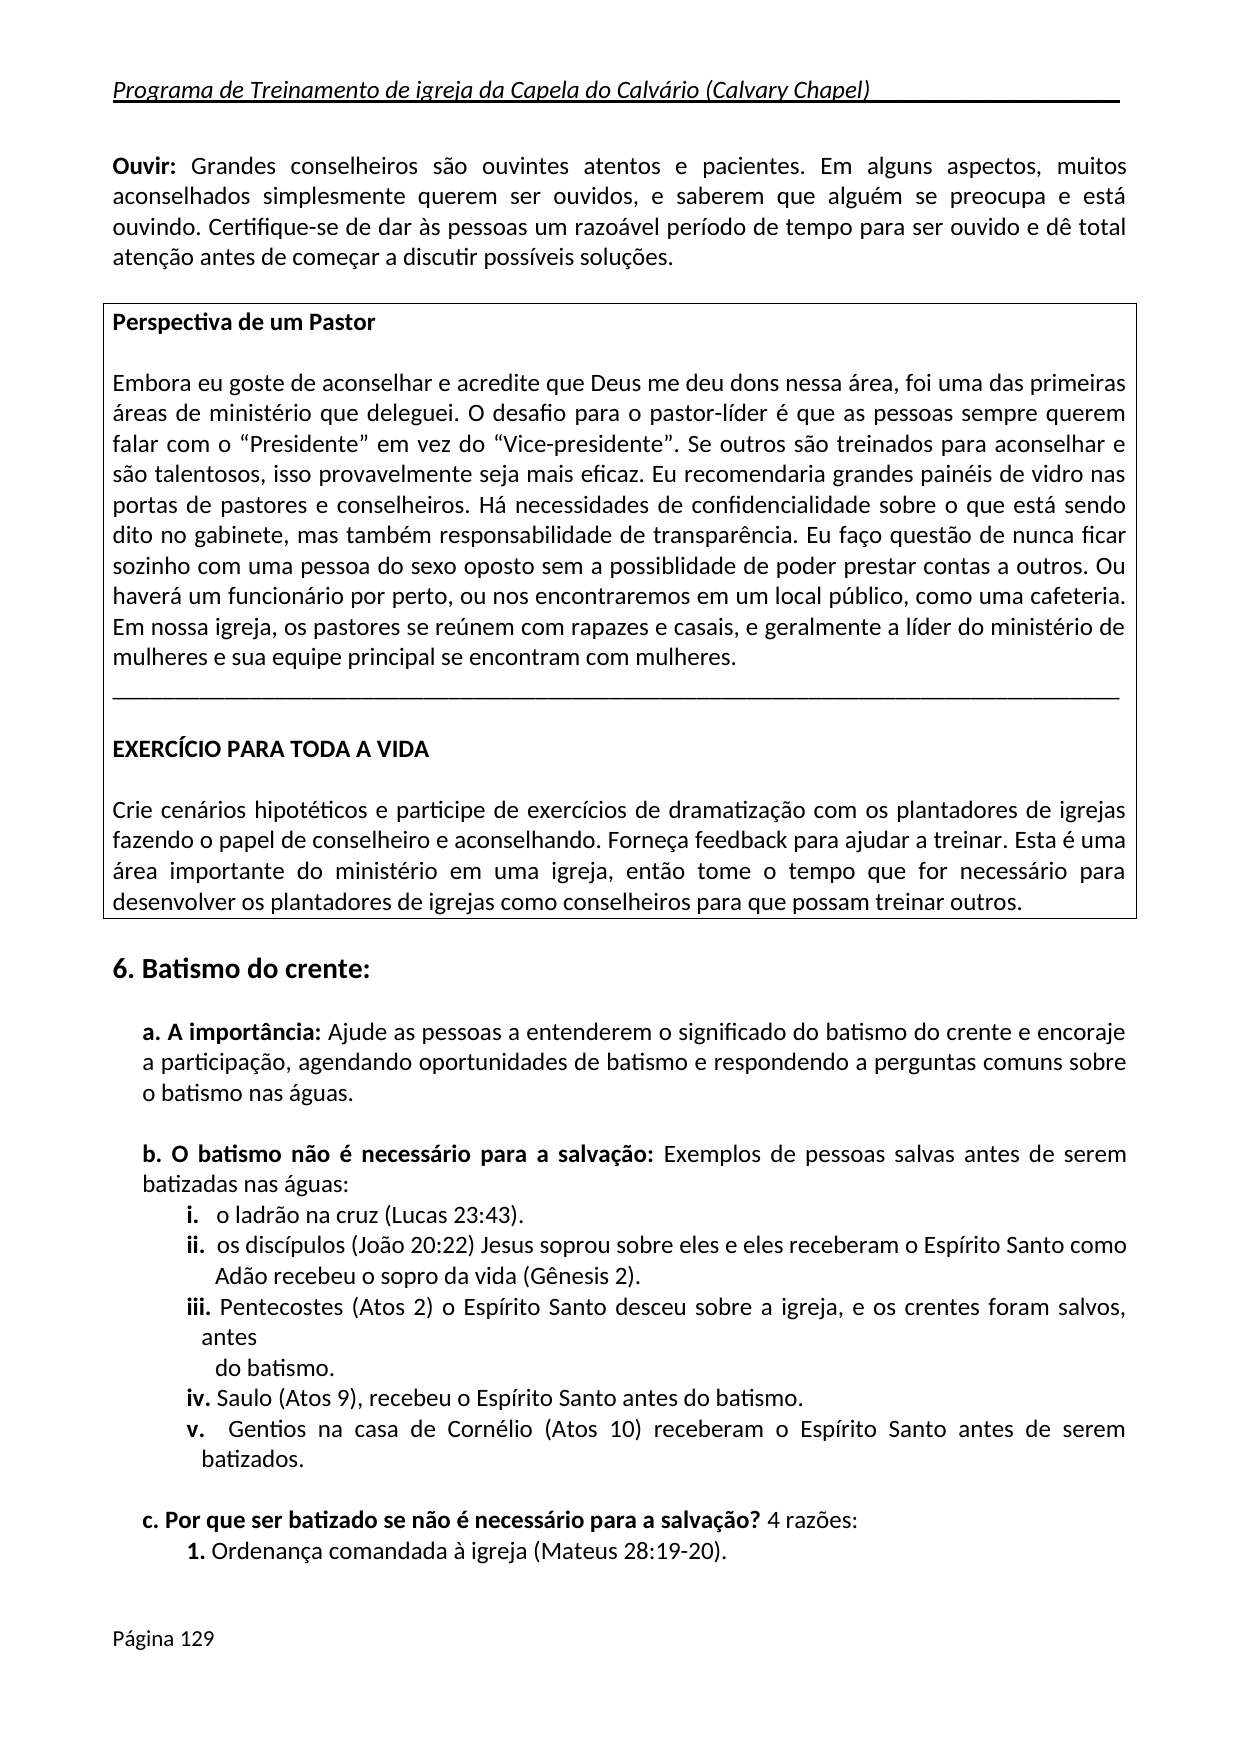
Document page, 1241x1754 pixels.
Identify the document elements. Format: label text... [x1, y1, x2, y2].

text i. o ladrão na cruz (Lucas 23:43). [186, 1199, 1128, 1229]
text Ouvir: Grandes conselheiros são ouvintes atentos e pacientes. Em alguns aspectos, muitos aconselhados simplesmente querem ser ouvidos, e saberem que alguém se preocupa e está ouvindo. Certifique-se de dar às pessoas um razoável período de tempo para ser ouvido e dê total atenção antes de começar a discutir possíveis soluções. [112, 150, 1128, 272]
text Adão recebeu o sopro da vida (Gênesis 2). [186, 1260, 1128, 1291]
text Crie cenários hipotéticos e participe de exercícios de dramatização com os plantadores de igrejas fazendo o papel de conselheiro e aconselhando. Forneça feedback para ajudar a treinar. Esta é uma área importante do ministério em uma igreja, então tome o tempo que for necessário para desenvolver os plantadores de igrejas como conselheiros para que possam treinar outros. [104, 791, 1136, 918]
text b. O batismo não é necessário para a salvação: Exemplos de pessoas salvas antes de serem batizadas nas águas: [142, 1138, 1128, 1199]
text do batismo. [186, 1352, 1128, 1382]
text _________________________________________________________________________________ [112, 672, 1128, 702]
text v. Gentios na casa de Cornélio (Atos 10) receberam o Espírito Santo antes de serem batizados. [186, 1413, 1128, 1474]
text iii. Pentecostes (Atos 2) o Espírito Santo desceu sobre a igreja, e os crentes foram salvos, antes [186, 1291, 1128, 1352]
text c. Por que ser batizado se não é necessário para a salvação? 4 razões: [142, 1504, 1128, 1535]
text Perspectiva de um Pastor [104, 304, 1136, 336]
text 6. Batismo do crente: [112, 950, 1128, 985]
text 1. Ordenança comandada à igreja (Mateus 28:19-20). [186, 1535, 1128, 1565]
text Embora eu goste de aconselhar e acredite que Deus me deu dons nessa área, foi uma das primeiras áreas de ministério que deleguei. O desafio para o pastor-líder é que as pessoas sempre querem falar com o “Presidente” em vez do “Vice-presidente”. Se outros são treinados para aconselhar e são talentosos, isso provavelmente seja mais eficaz. Eu recomendaria grandes painéis de vidro nas portas de pastores e conselheiros. Há necessidades de confidencialidade sobre o que está sendo dito no gabinete, mas também responsabilidade de transparência. Eu faço questão de nunca ficar sozinho com uma pessoa do sexo oposto sem a possiblidade de poder prestar contas a outros. Ou haverá um funcionário por perto, ou nos encontraremos em um local público, como uma cafeteria. Em nossa igreja, os pastores se reúnem com rapazes e casais, e geralmente a líder do ministério de mulheres e sua equipe principal se encontram com mulheres. [112, 367, 1128, 672]
text EXERCÍCIO PARA TODA A VIDA [112, 733, 1128, 763]
text iv. Saulo (Atos 9), recebeu o Espírito Santo antes do batismo. [186, 1382, 1128, 1413]
text ii. os discípulos (João 20:22) Jesus soprou sobre eles e eles receberam o Espírito Santo como [186, 1229, 1128, 1260]
text a. A importância: Ajude as pessoas a entenderem o significado do batismo do crente e encoraje a participação, agendando oportunidades de batismo e respondendo a perguntas comuns sobre o batismo nas águas. [142, 1016, 1128, 1107]
